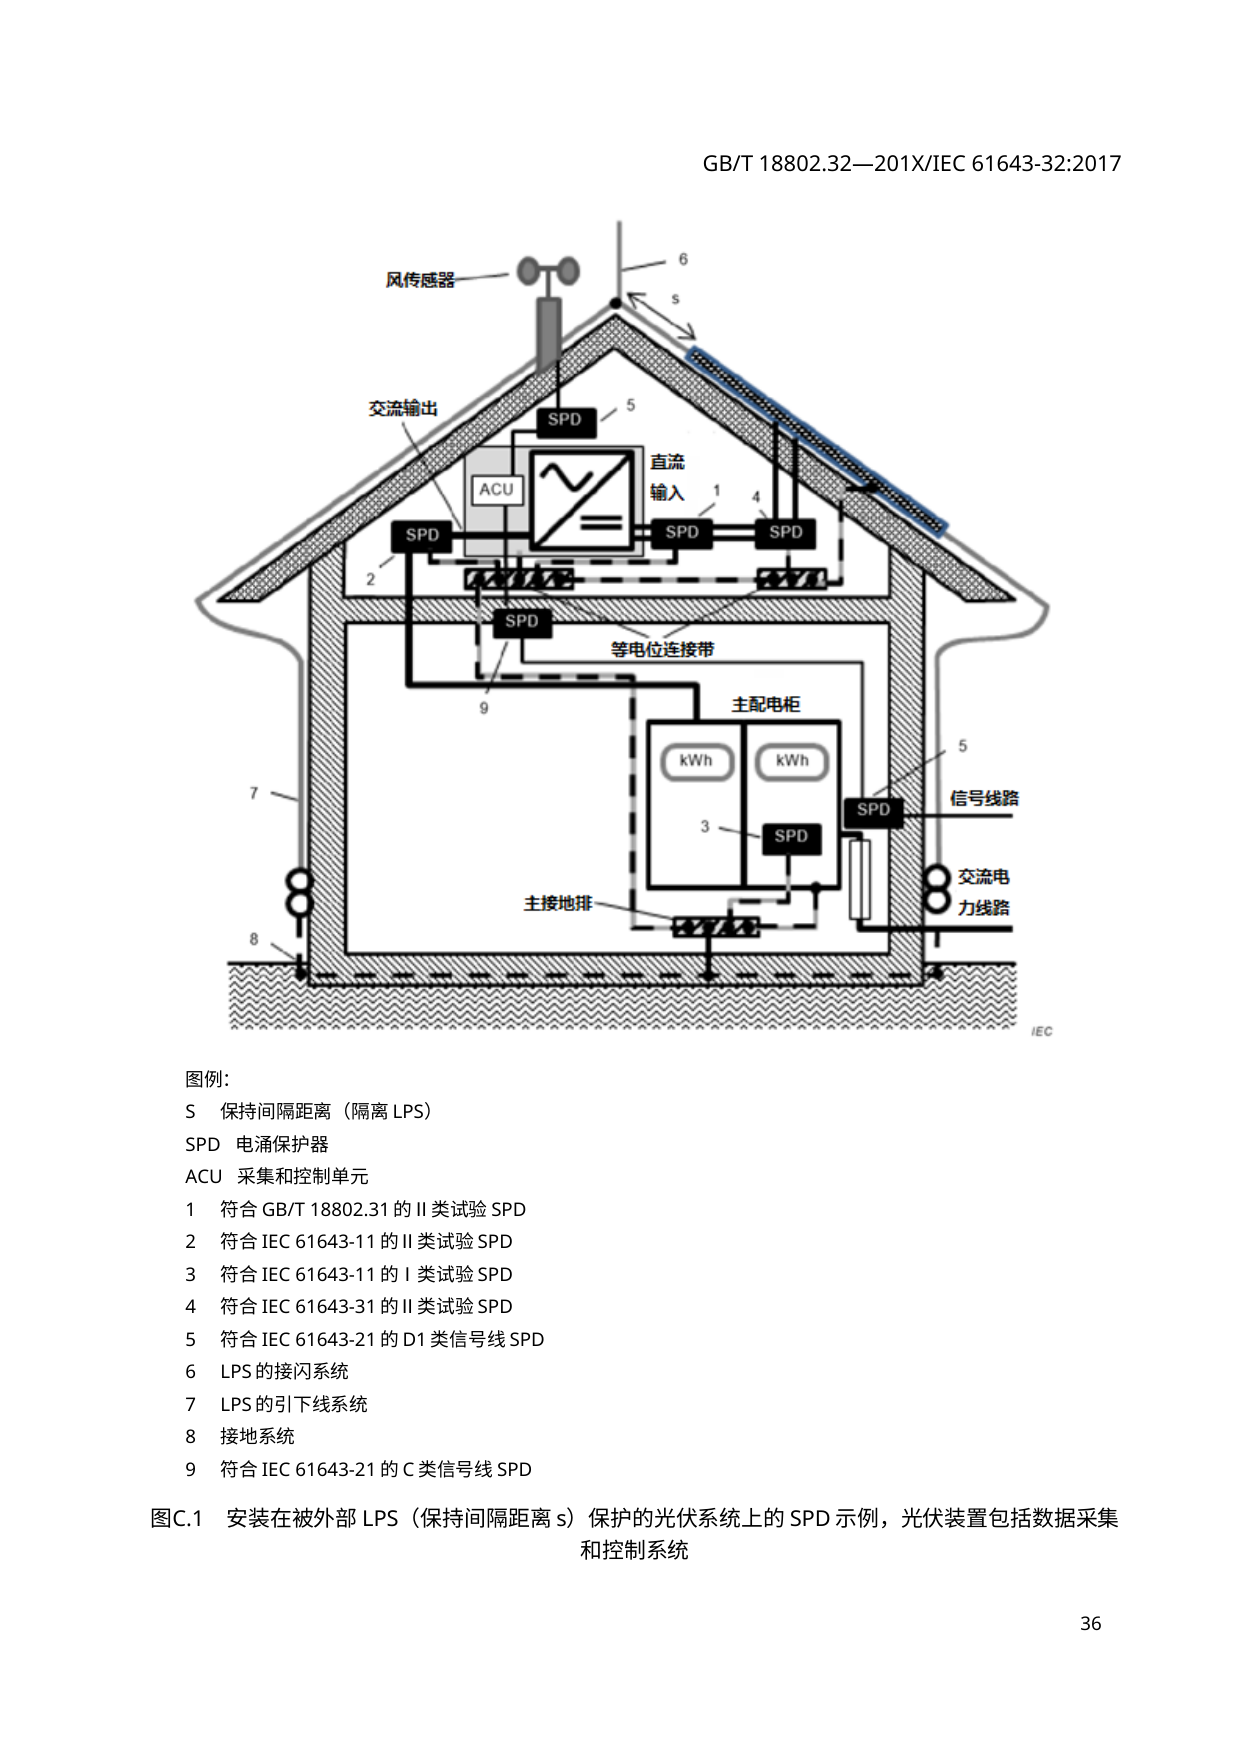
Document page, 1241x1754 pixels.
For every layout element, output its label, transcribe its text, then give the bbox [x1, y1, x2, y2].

picture [191, 216, 1057, 1041]
text 安装在被外部LPS（保持间隔距离s）保护的光伏系统上的SPD示例，光伏装置包括数据采集和控制系统 [148, 1500, 1122, 1565]
text 4 符合IEC 61643-31的Ⅱ类试验SPD [148, 1289, 1122, 1322]
text SPD 电涌保护器 [148, 1127, 1122, 1159]
text ACU 采集和控制单元 [148, 1159, 1122, 1192]
text S 保持间隔距离（隔离LPS） [148, 1094, 1122, 1127]
text 7 LPS的引下线系统 [148, 1387, 1122, 1419]
text 图例： [148, 1062, 1122, 1094]
text 1 符合GB/T 18802.31的Ⅱ类试验SPD [148, 1192, 1122, 1224]
text 9 符合IEC 61643-21的C类信号线SPD [148, 1452, 1122, 1484]
text 5 符合IEC 61643-21的D1类信号线SPD [148, 1322, 1122, 1354]
text 2 符合IEC 61643-11的Ⅱ类试验SPD [148, 1224, 1122, 1257]
text 8 接地系统 [148, 1419, 1122, 1452]
text 6 LPS的接闪系统 [148, 1354, 1122, 1387]
text 3 符合IEC 61643-11的Ⅰ类试验SPD [148, 1257, 1122, 1289]
